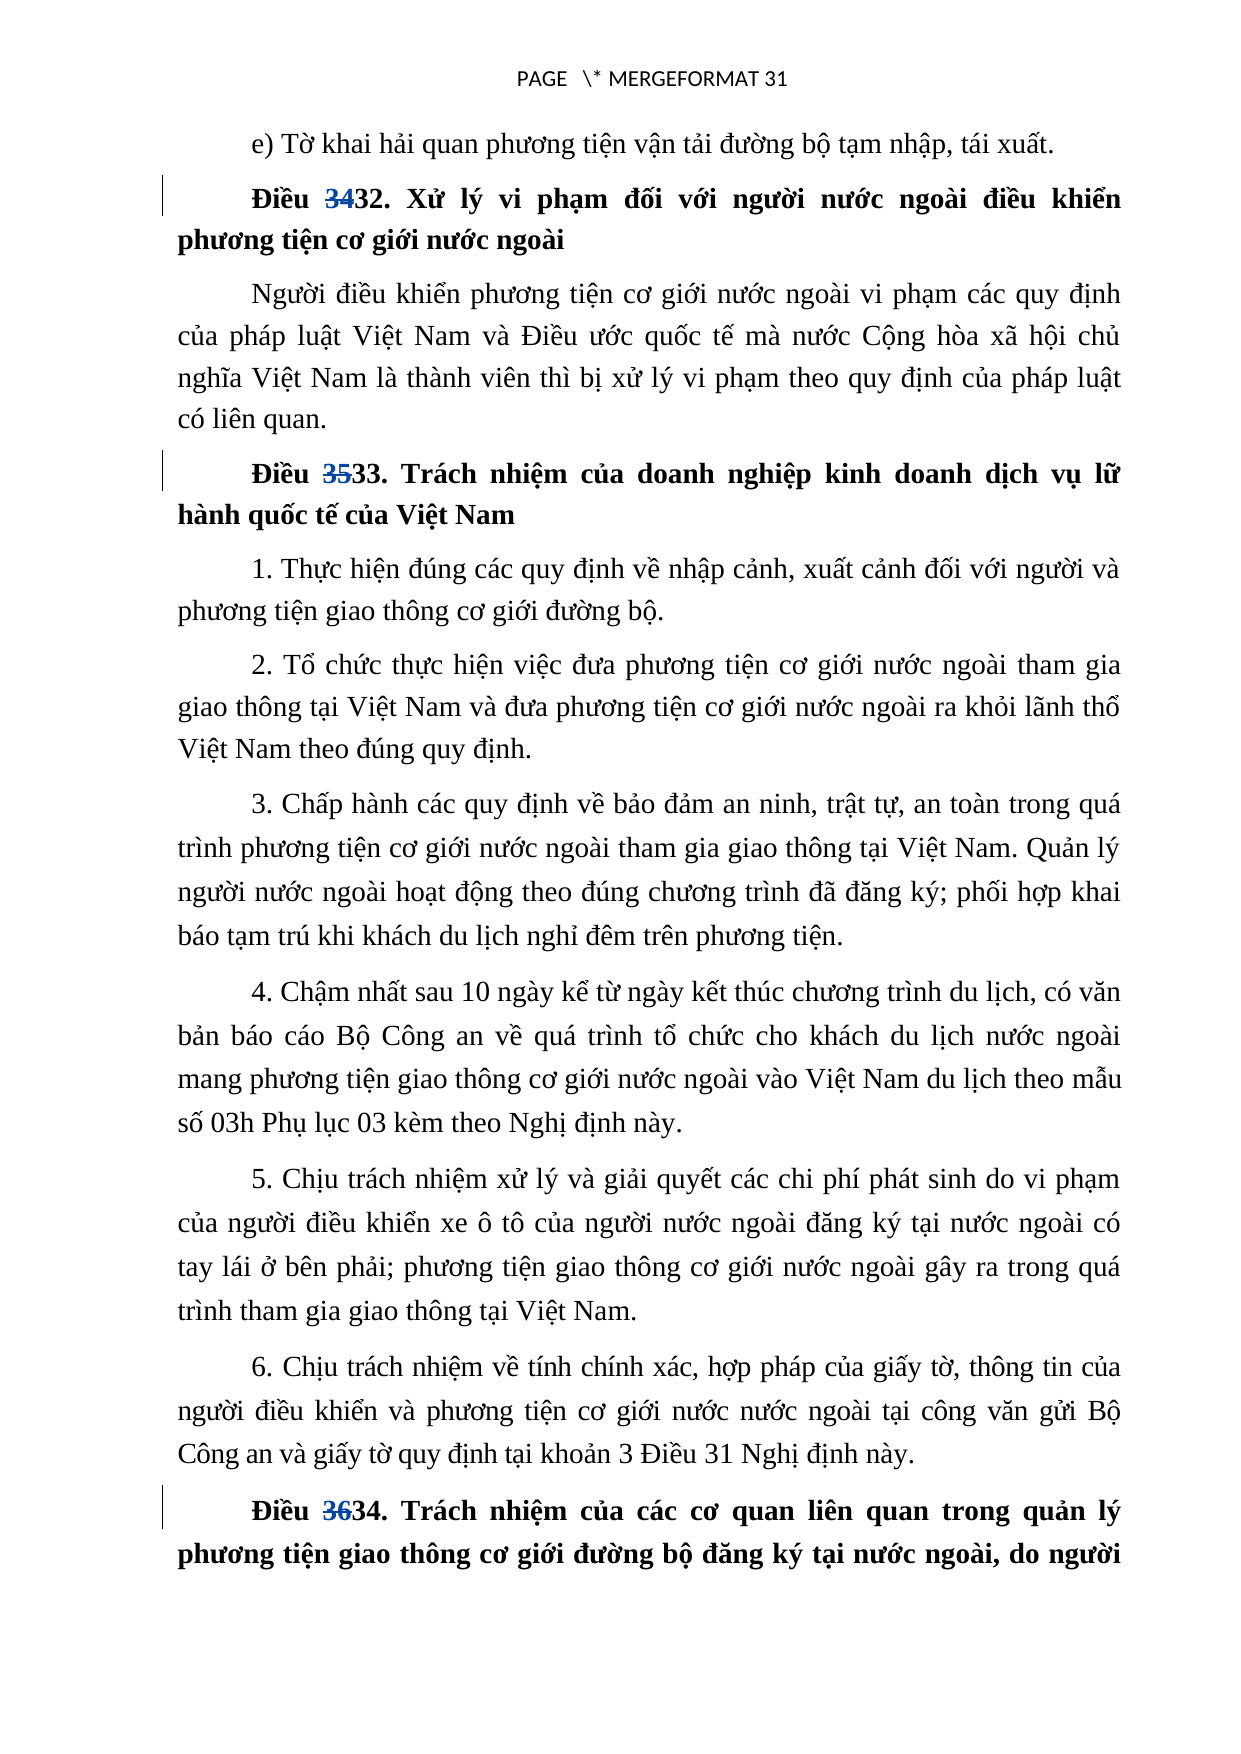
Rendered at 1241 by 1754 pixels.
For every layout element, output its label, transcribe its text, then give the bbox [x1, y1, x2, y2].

text Điều 33. Trách nhiệm của doanh nghiệp kinh doanh dịch vụ lữ hành quốc tế của Việt Nam [177, 450, 1122, 533]
text 6. Chịu trách nhiệm về tính chính xác, hợp pháp của giấy tờ, thông tin của người điều khiển và phương tiện cơ giới nước nước ngoài tại công văn gửi Bộ Công an và giấy tờ quy định tại khoản 3 Điều 31 Nghị định này. [177, 1341, 1122, 1473]
text Điều 32. Xử lý vi phạm đối với người nước ngoài điều khiển phương tiện cơ giới nước ngoài [177, 175, 1122, 258]
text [177, 1485, 1122, 1573]
text e) Tờ khai hải quan phương tiện vận tải đường bộ tạm nhập, tái xuất. [177, 121, 1122, 162]
text 3. Chấp hành các quy định về bảo đảm an ninh, trật tự, an toàn trong quá trình phương tiện cơ giới nước ngoài tham gia giao thông tại Việt Nam. Quản lý người nước ngoài hoạt động theo đúng chương trình đã đăng ký; phối hợp khai báo tạm trú khi khách du lịch nghỉ đêm trên phương tiện. [177, 779, 1122, 954]
text Người điều khiển phương tiện cơ giới nước ngoài vi phạm các quy định của pháp luật Việt Nam và Điều ước quốc tế mà nước Cộng hòa xã hội chủ nghĩa Việt Nam là thành viên thì bị xử lý vi phạm theo quy định của pháp luật có liên quan. [177, 271, 1122, 437]
text 2. Tổ chức thực hiện việc đưa phương tiện cơ giới nước ngoài tham gia giao thông tại Việt Nam và đưa phương tiện cơ giới nước ngoài ra khỏi lãnh thổ Việt Nam theo đúng quy định. [177, 641, 1122, 766]
text 4. Chậm nhất sau 10 ngày kể từ ngày kết thúc chương trình du lịch, có văn bản báo cáo Bộ Công an về quá trình tổ chức cho khách du lịch nước ngoài mang phương tiện giao thông cơ giới nước ngoài vào Việt Nam du lịch theo mẫu số 03h Phụ lục 03 kèm theo Nghị định này. [177, 966, 1122, 1141]
text 1. Thực hiện đúng các quy định về nhập cảnh, xuất cảnh đối với người và phương tiện giao thông cơ giới đường bộ. [177, 546, 1122, 629]
text 5. Chịu trách nhiệm xử lý và giải quyết các chi phí phát sinh do vi phạm của người điều khiển xe ô tô của người nước ngoài đăng ký tại nước ngoài có tay lái ở bên phải; phương tiện giao thông cơ giới nước ngoài gây ra trong quá trình tham gia giao thông tại Việt Nam. [177, 1154, 1122, 1329]
